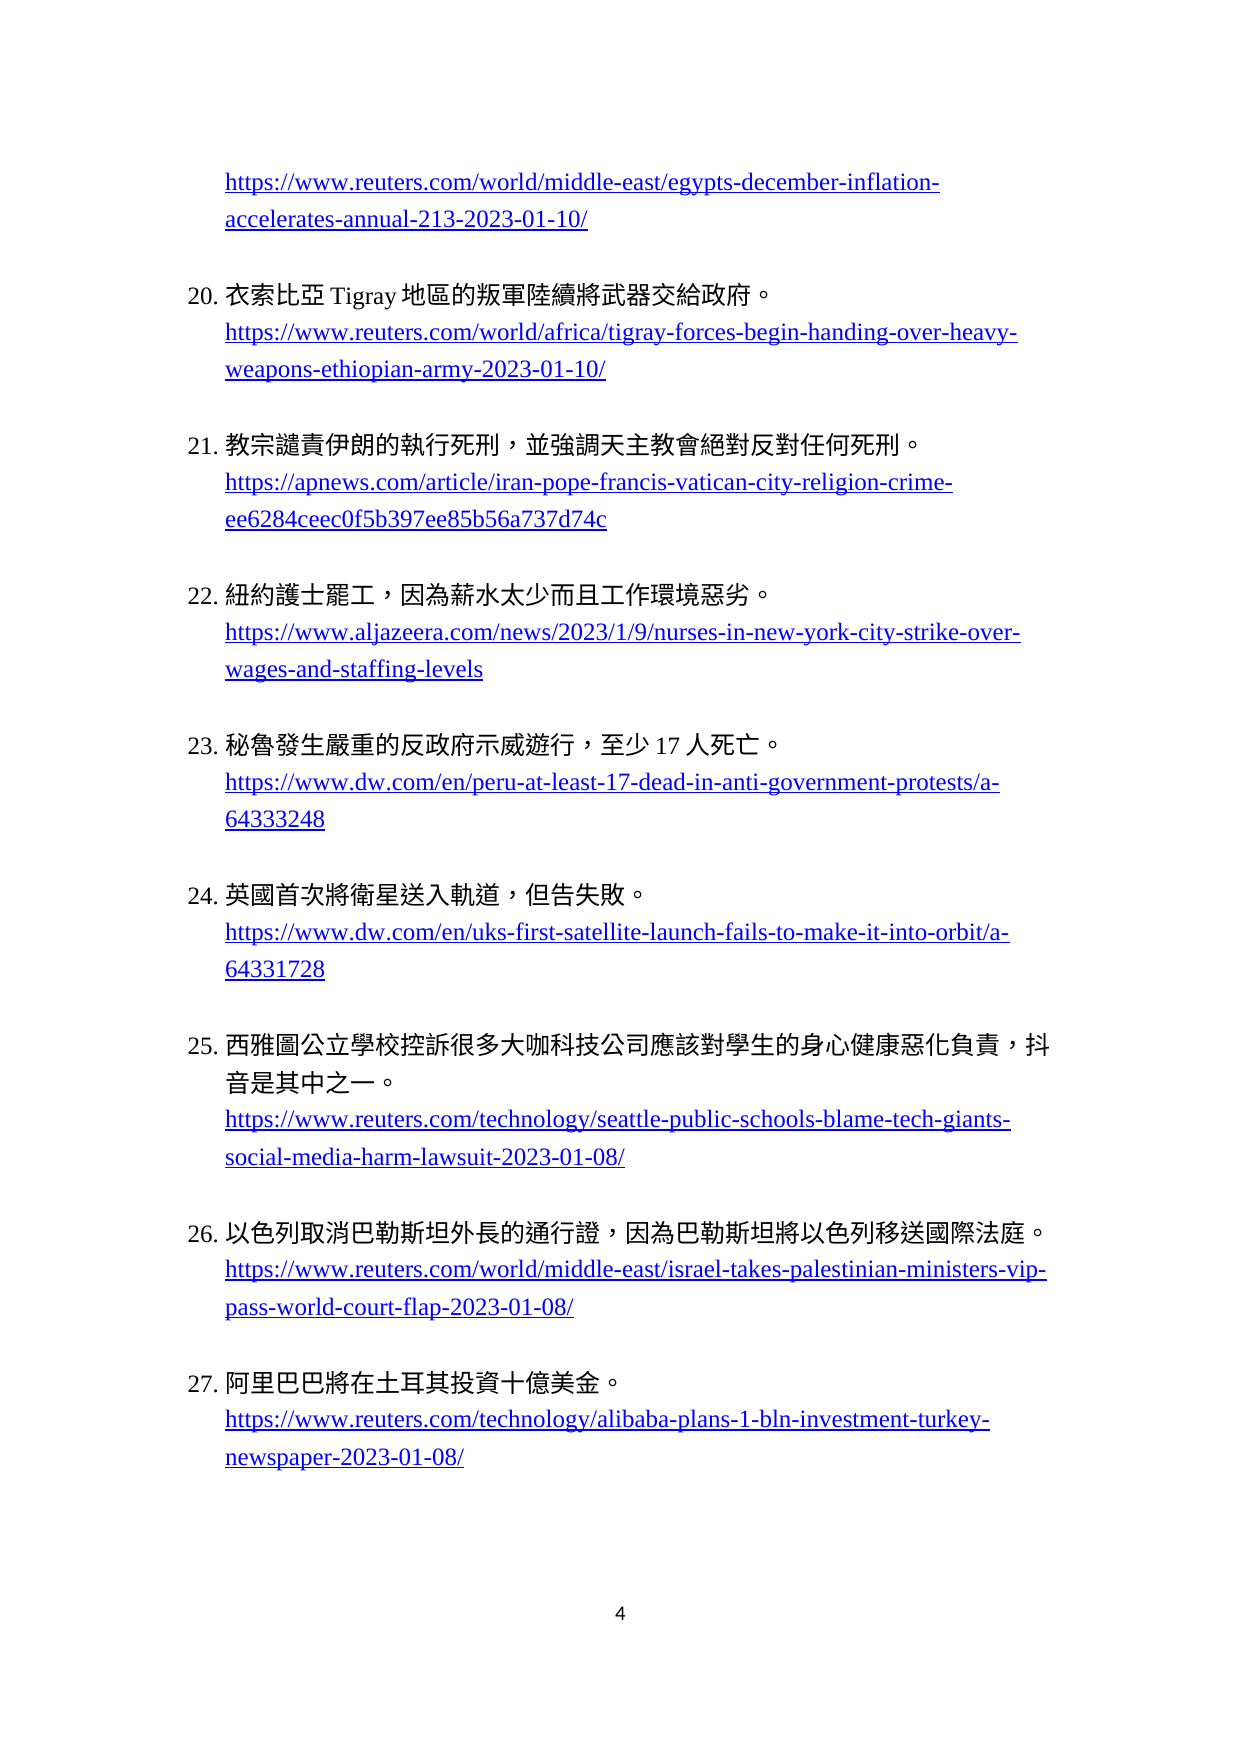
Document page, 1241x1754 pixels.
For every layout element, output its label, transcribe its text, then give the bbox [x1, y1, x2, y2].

list 秘魯發生嚴重的反政府示威遊行，至少17人死亡。 [187, 725, 1053, 762]
list https://www.reuters.com/world/africa/tigray-forces-begin-handing-over-heavy-weapons-ethiopian-army-2023-01-10/ [225, 312, 1053, 387]
list 衣索比亞Tigray地區的叛軍陸續將武器交給政府。 [187, 275, 1053, 312]
list https://www.reuters.com/world/middle-east/egypts-december-inflation-accelerates-annual-213-2023-01-10/ [225, 162, 1053, 237]
list 教宗譴責伊朗的執行死刑，並強調天主教會絕對反對任何死刑。 [187, 425, 1053, 462]
list https://www.reuters.com/technology/seattle-public-schools-blame-tech-giants-social-media-harm-lawsuit-2023-01-08/ [225, 1100, 1053, 1175]
list 西雅圖公立學校控訴很多大咖科技公司應該對學生的身心健康惡化負責，抖音是其中之一。 [187, 1025, 1053, 1100]
list https://www.dw.com/en/peru-at-least-17-dead-in-anti-government-protests/a-64333248 [225, 762, 1053, 837]
list 以色列取消巴勒斯坦外長的通行證，因為巴勒斯坦將以色列移送國際法庭。 https://www.reuters.com/world/middle-east/israel-takes-palestinian-ministers-vip-pass-world-court-flap-2023-01-08/ [187, 1212, 1053, 1325]
list https://www.dw.com/en/uks-first-satellite-launch-fails-to-make-it-into-orbit/a-64331728 [225, 912, 1053, 987]
list 阿里巴巴將在土耳其投資十億美金。 [187, 1362, 1053, 1400]
list https://www.aljazeera.com/news/2023/1/9/nurses-in-new-york-city-strike-over-wages-and-staffing-levels [225, 612, 1053, 687]
list https://www.reuters.com/technology/alibaba-plans-1-bln-investment-turkey-newspaper-2023-01-08/ [225, 1400, 1053, 1475]
list 英國首次將衛星送入軌道，但告失敗。 [187, 875, 1053, 912]
list https://apnews.com/article/iran-pope-francis-vatican-city-religion-crime-ee6284ceec0f5b397ee85b56a737d74c [225, 462, 1053, 537]
list 紐約護士罷工，因為薪水太少而且工作環境惡劣。 [187, 575, 1053, 612]
